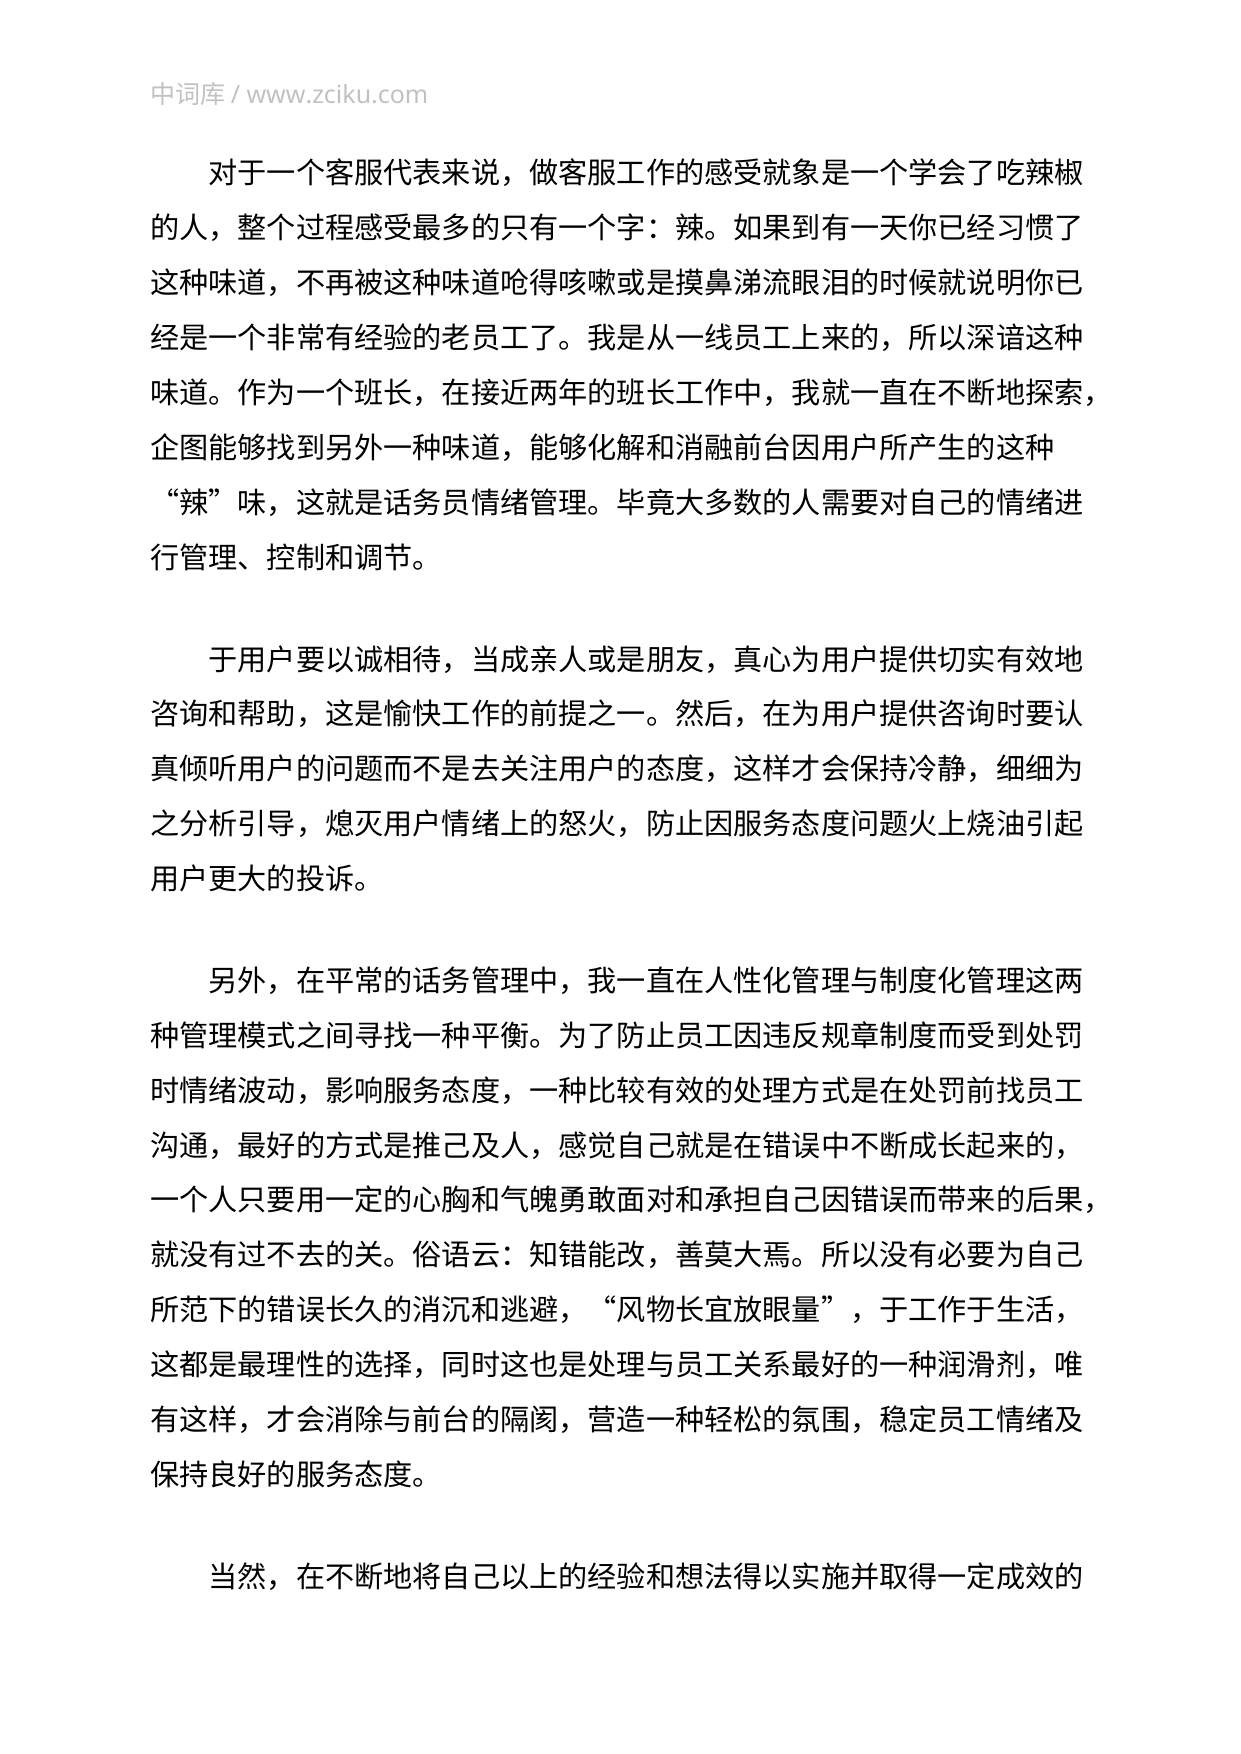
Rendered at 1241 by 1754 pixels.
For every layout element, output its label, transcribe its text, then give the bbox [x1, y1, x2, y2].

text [150, 1553, 1090, 1596]
text 于用户要以诚相待，当成亲人或是朋友，真心为用户提供切实有效地咨询和帮助，这是愉快工作的前提之一。然后，在为用户提供咨询时要认真倾听用户的问题而不是去关注用户的态度，这样才会保持冷静，细细为之分析引导，熄灭用户情绪上的怒火，防止因服务态度问题火上烧油引起用户更大的投诉。 [150, 636, 1090, 898]
text 另外，在平常的话务管理中，我一直在人性化管理与制度化管理这两种管理模式之间寻找一种平衡。为了防止员工因违反规章制度而受到处罚时情绪波动，影响服务态度，一种比较有效的处理方式是在处罚前找员工沟通，最好的方式是推己及人，感觉自己就是在错误中不断成长起来的，一个人只要用一定的心胸和气魄勇敢面对和承担自己因错误而带来的后果，就没有过不去的关。俗语云：知错能改，善莫大焉。所以没有必要为自己所范下的错误长久的消沉和逃避，“风物长宜放眼量”，于工作于生活，这都是最理性的选择，同时这也是处理与员工关系最好的一种润滑剂，唯有这样，才会消除与前台的隔阂，营造一种轻松的氛围，稳定员工情绪及保持良好的服务态度。 [150, 957, 1090, 1494]
text 对于一个客服代表来说，做客服工作的感受就象是一个学会了吃辣椒的人，整个过程感受最多的只有一个字：辣。如果到有一天你已经习惯了这种味道，不再被这种味道呛得咳嗽或是摸鼻涕流眼泪的时候就说明你已经是一个非常有经验的老员工了。我是从一线员工上来的，所以深谙这种味道。作为一个班长，在接近两年的班长工作中，我就一直在不断地探索，企图能够找到另外一种味道，能够化解和消融前台因用户所产生的这种“辣”味，这就是话务员情绪管理。毕竟大多数的人需要对自己的情绪进行管理、控制和调节。 [150, 150, 1090, 577]
